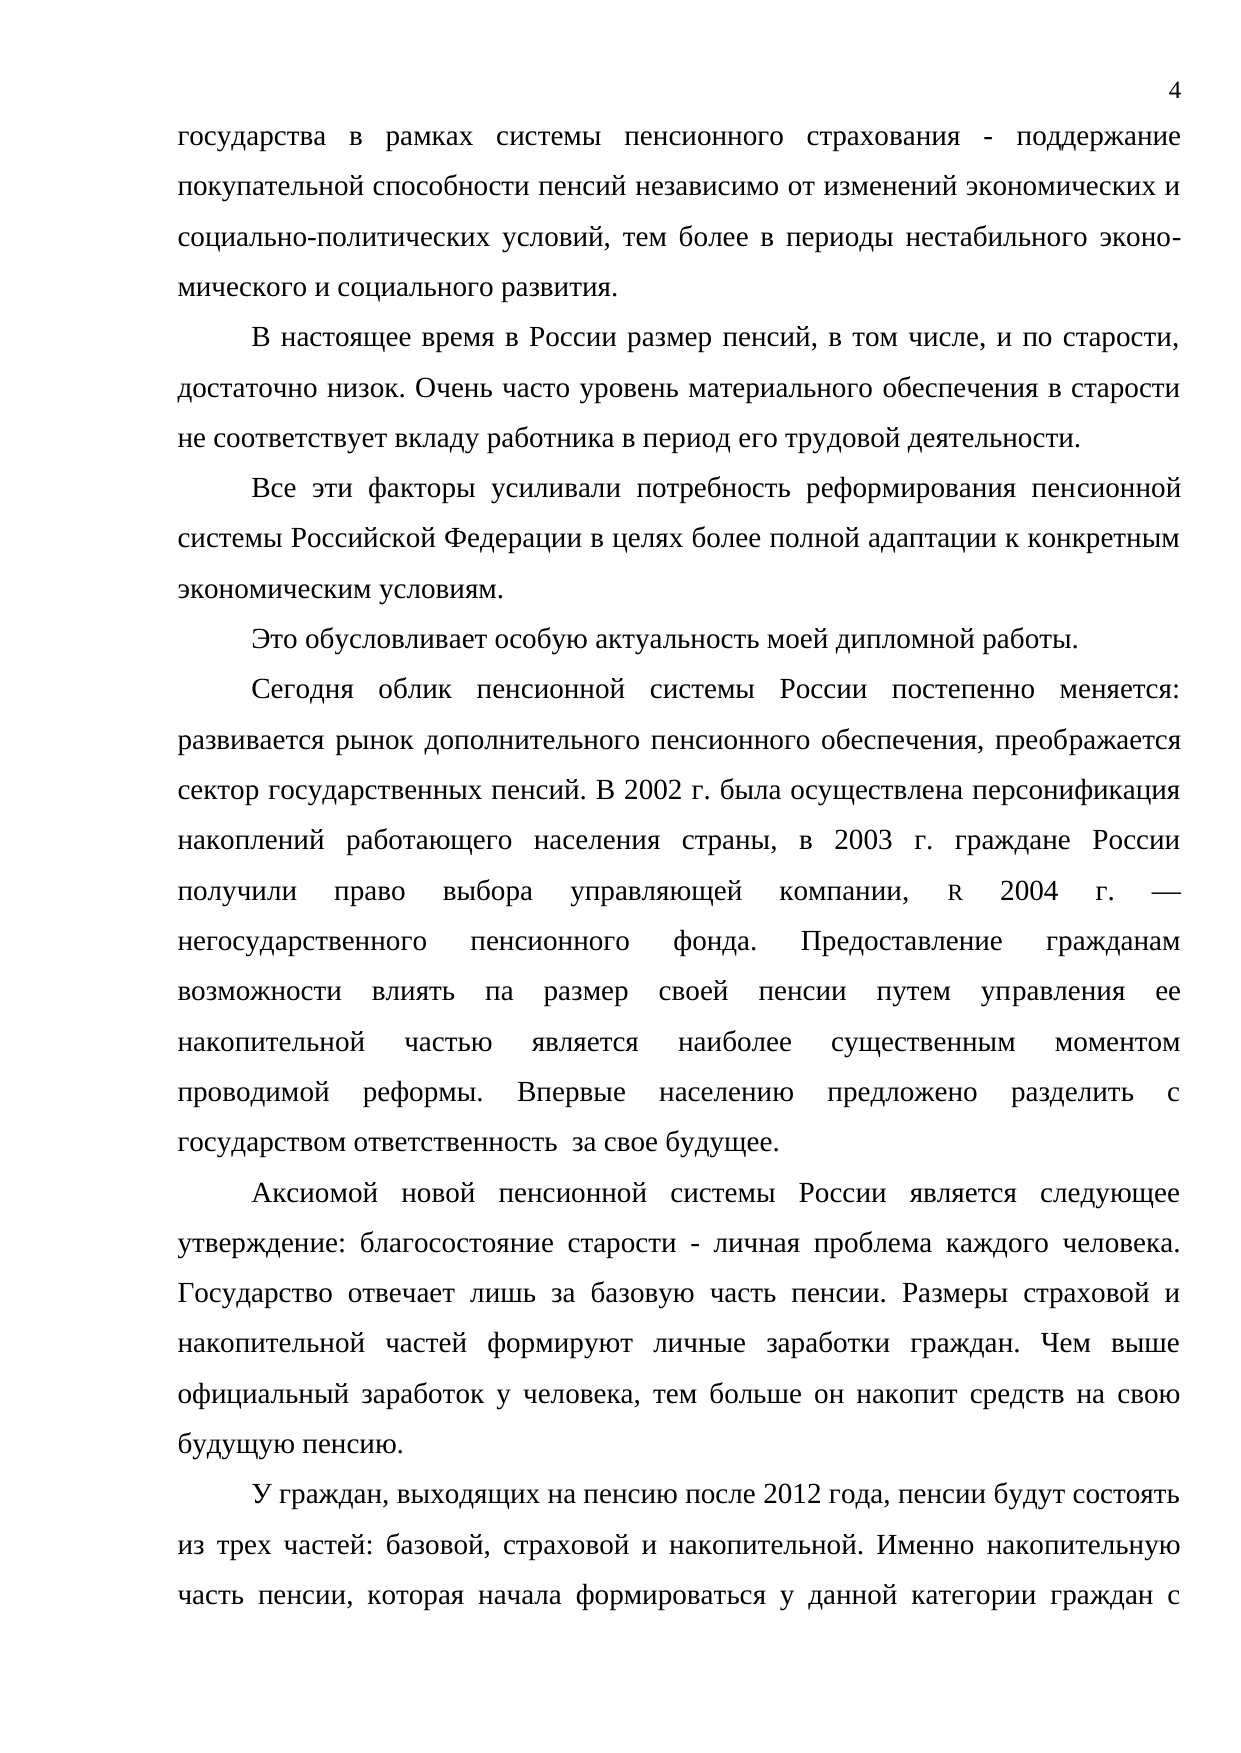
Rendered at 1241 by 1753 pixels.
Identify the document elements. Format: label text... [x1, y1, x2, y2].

text В настоящее время в России размер пенсий, в том числе, и по старости, достаточно низок. Очень часто уровень материального обеспечения в старости не соответствует вкладу работника в период его трудовой деятельности. [177, 319, 1181, 453]
text Это обусловливает особую актуальность моей дипломной работы. [177, 621, 1181, 655]
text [177, 118, 1181, 303]
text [177, 1477, 1181, 1611]
text Сегодня облик пенсионной системы России постепенно меняется: развивается рынок дополнительного пенсионного обеспечения, преображается сектор государственных пенсий. В . была осуществлена персонификация накоплений работающего населения страны, в . граждане России получили право выбора управляющей компании, r . — негосударственного пенсионного фонда. Предоставление гражданам возможности влиять па размер своей пенсии путем управления ее накопительной частью является наиболее существенным моментом проводимой реформы. Впервые населению предложено разделить с государством ответственность за свое будущее. [177, 672, 1181, 1158]
text Все эти факторы усиливали потребность реформирования пенсионной системы Российской Федерации в целях более полной адаптации к конкретным экономическим условиям. [177, 470, 1181, 604]
text Аксиомой новой пенсионной системы России является следующее утверждение: благосостояние старости - личная проблема каждого человека. Государство отвечает лишь за базовую часть пенсии. Размеры страховой и накопительной частей формируют личные заработки граждан. Чем выше официальный заработок у человека, тем больше он накопит средств на свою будущую пенсию. [177, 1175, 1181, 1460]
